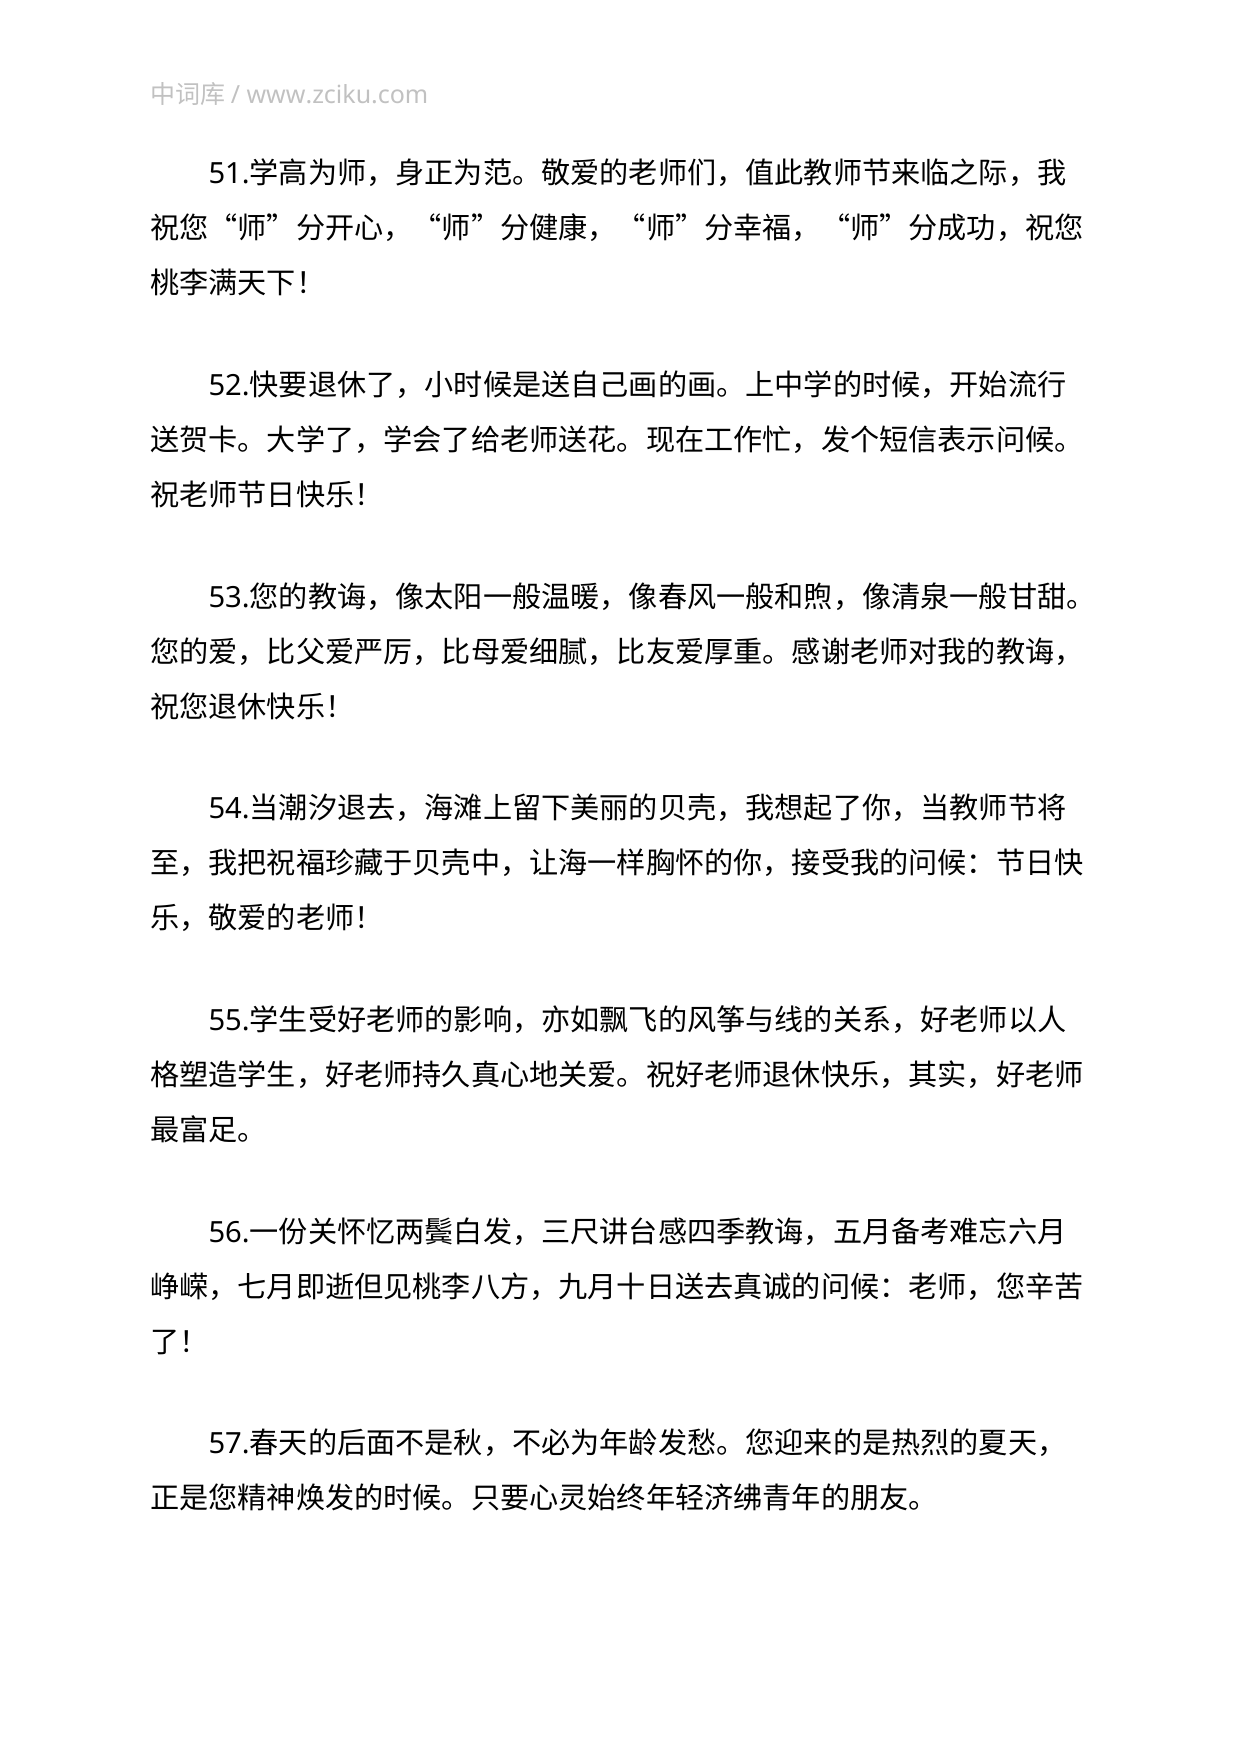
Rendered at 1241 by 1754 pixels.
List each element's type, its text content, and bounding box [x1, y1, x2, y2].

text 57.春天的后面不是秋，不必为年龄发愁。您迎来的是热烈的夏天，正是您精神焕发的时候。只要心灵始终年轻济绋青年的朋友。 [150, 1420, 1090, 1517]
text 55.学生受好老师的影响，亦如飘飞的风筝与线的关系，好老师以人格塑造学生，好老师持久真心地关爱。祝好老师退休快乐，其实，好老师最富足。 [150, 997, 1090, 1149]
text 54.当潮汐退去，海滩上留下美丽的贝壳，我想起了你，当教师节将至，我把祝福珍藏于贝壳中，让海一样胸怀的你，接受我的问候：节日快乐，敬爱的老师！ [150, 785, 1090, 937]
text 52.快要退休了，小时候是送自己画的画。上中学的时候，开始流行送贺卡。大学了，学会了给老师送花。现在工作忙，发个短信表示问候。祝老师节日快乐！ [150, 362, 1090, 514]
text 56.一份关怀忆两鬓白发，三尺讲台感四季教诲，五月备考难忘六月峥嵘，七月即逝但见桃李八方，九月十日送去真诚的问候：老师，您辛苦了！ [150, 1208, 1090, 1361]
text 53.您的教诲，像太阳一般温暖，像春风一般和煦，像清泉一般甘甜。您的爱，比父爱严厉，比母爱细腻，比友爱厚重。感谢老师对我的教诲，祝您退休快乐！ [150, 573, 1090, 726]
text 51.学高为师，身正为范。敬爱的老师们，值此教师节来临之际，我祝您“师”分开心，“师”分健康，“师”分幸福，“师”分成功，祝您桃李满天下！ [150, 150, 1090, 302]
